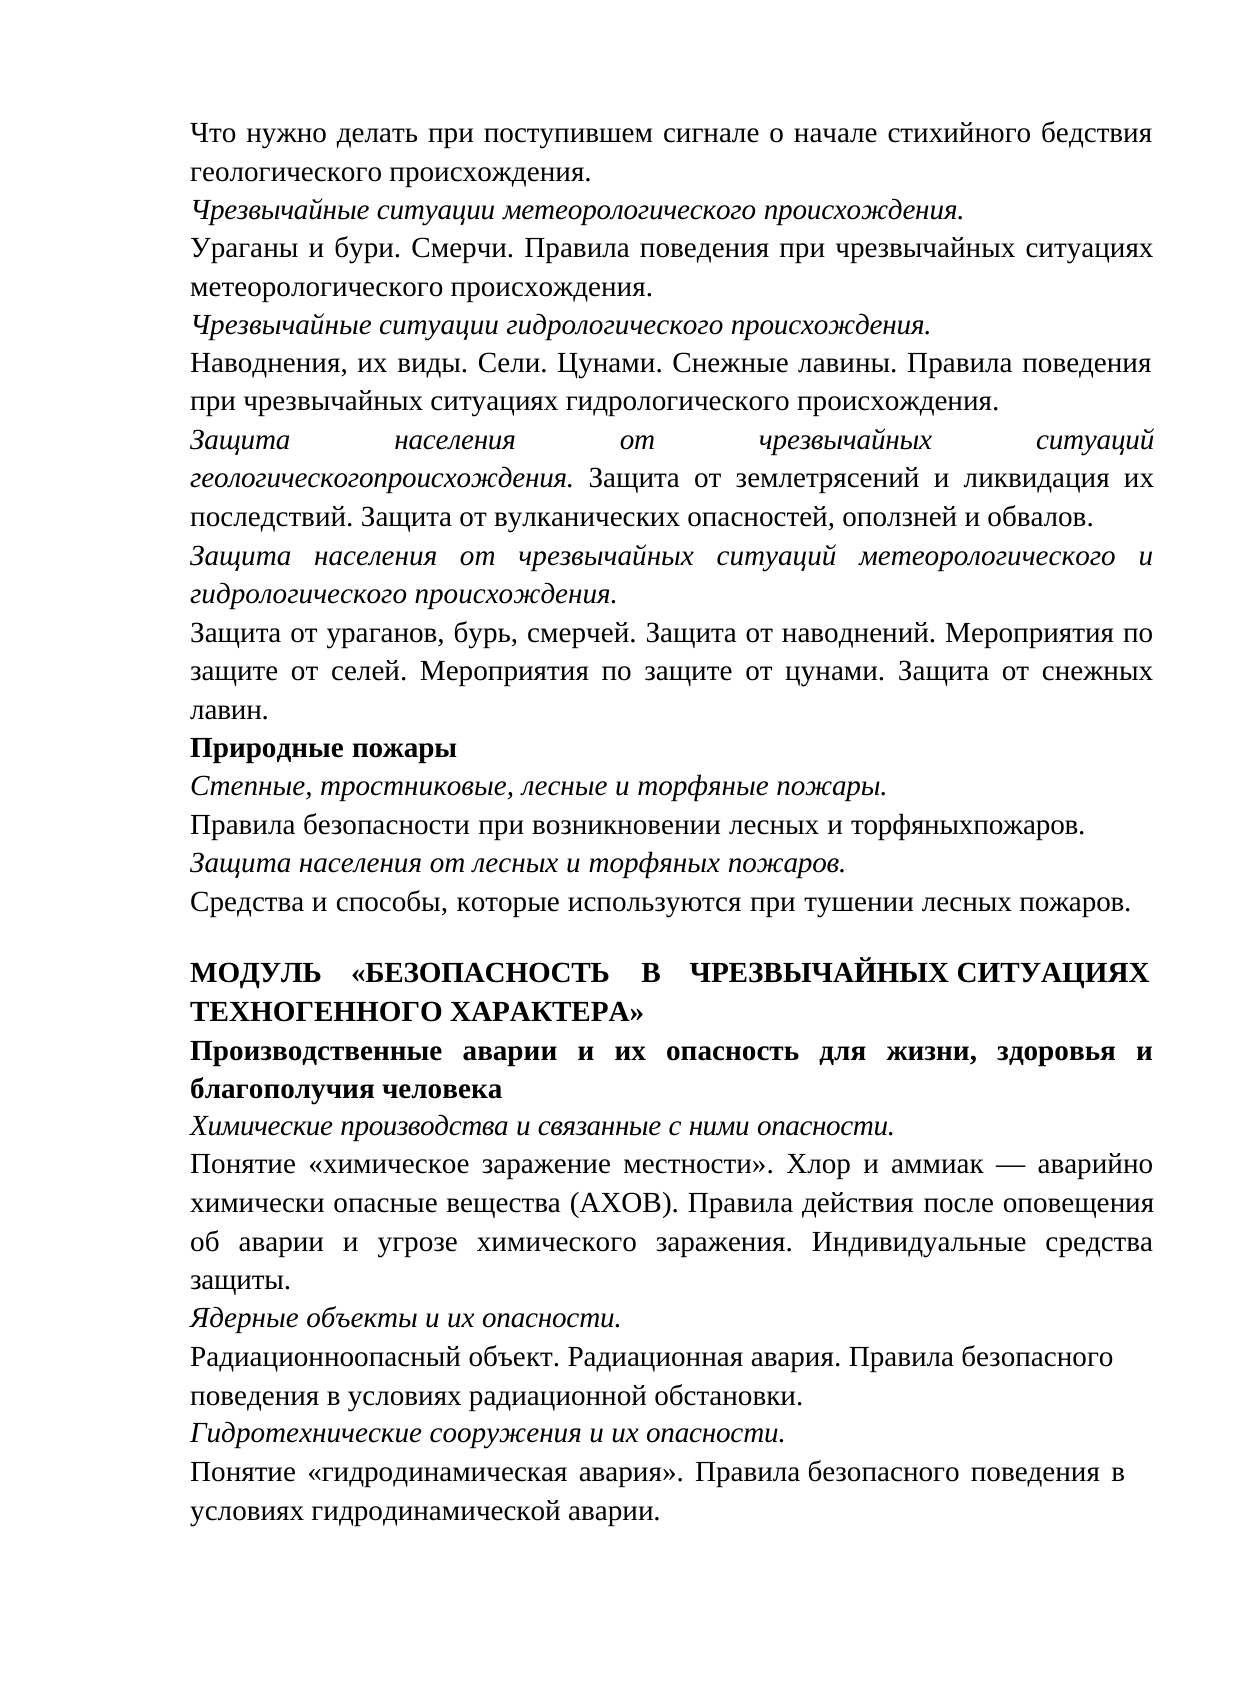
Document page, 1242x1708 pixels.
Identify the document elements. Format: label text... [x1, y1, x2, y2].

text Ураганы и бури. Смерчи. Правила поведения при чрезвычайных ситуациях метеорологического происхождения. [190, 230, 1154, 302]
text Чрезвычайные ситуации метеорологического происхождения. [190, 192, 1168, 226]
text Понятие «гидродинамическая авария». Правила безопасного поведения в условиях гидродинамической аварии. [190, 1454, 1168, 1527]
text Наводнения, их виды. Сели. Цунами. Снежные лавины. Правила поведения при чрезвычайных ситуациях гидрологического происхождения. [190, 345, 1153, 417]
subtitle МОДУЛЬ «БЕЗОПАСНОСТЬ В ЧРЕЗВЫЧАЙНЫХ СИТУАЦИЯХ ТЕХНОГЕННОГО ХАРАКТЕРА» [190, 956, 1150, 1028]
text Защита населения от лесных и торфяных пожаров. [190, 845, 1168, 878]
text Ядерные объекты и их опасности. [190, 1301, 1168, 1334]
text Что нужно делать при поступившем сигнале о начале стихийного бедствия геологического происхождения. [190, 115, 1153, 187]
text Степные, тростниковые, лесные и торфяные пожары. [190, 768, 1168, 802]
text Защита населения от чрезвычайных ситуаций геологическогопроисхождения. Защита от землетрясений и ликвидация их последствий. Защита от вулканических опасностей, оползней и обвалов. [190, 422, 1155, 533]
text Радиационноопасный объект. Радиационная авария. Правила безопасного поведения в условиях радиационной обстановки. [190, 1339, 1168, 1411]
text Понятие «химическое заражение местности». Хлор и аммиак — аварийно химически опасные вещества (АХОВ). Правила действия после оповещения об аварии и угрозе химического заражения. Индивидуальные средства защиты. [190, 1147, 1154, 1296]
text Защита населения от чрезвычайных ситуаций метеорологического и гидрологического происхождения. [190, 538, 1153, 610]
text Гидротехнические сооружения и их опасности. [190, 1416, 1168, 1449]
text Средства и способы, которые используются при тушении лесных пожаров. [190, 884, 1168, 917]
subtitle Производственные аварии и их опасность для жизни, здоровья и благополучия человека [190, 1033, 1154, 1105]
subtitle Природные пожары [190, 730, 1168, 764]
text Чрезвычайные ситуации гидрологического происхождения. [190, 307, 1168, 341]
text Химические производства и связанные с ними опасности. [190, 1110, 1168, 1142]
text Защита от ураганов, бурь, смерчей. Защита от наводнений. Мероприятия по защите от селей. Мероприятия по защите от цунами. Защита от снежных лавин. [190, 615, 1154, 725]
text Правила безопасности при возникновении лесных и торфяныхпожаров. [190, 807, 1168, 840]
